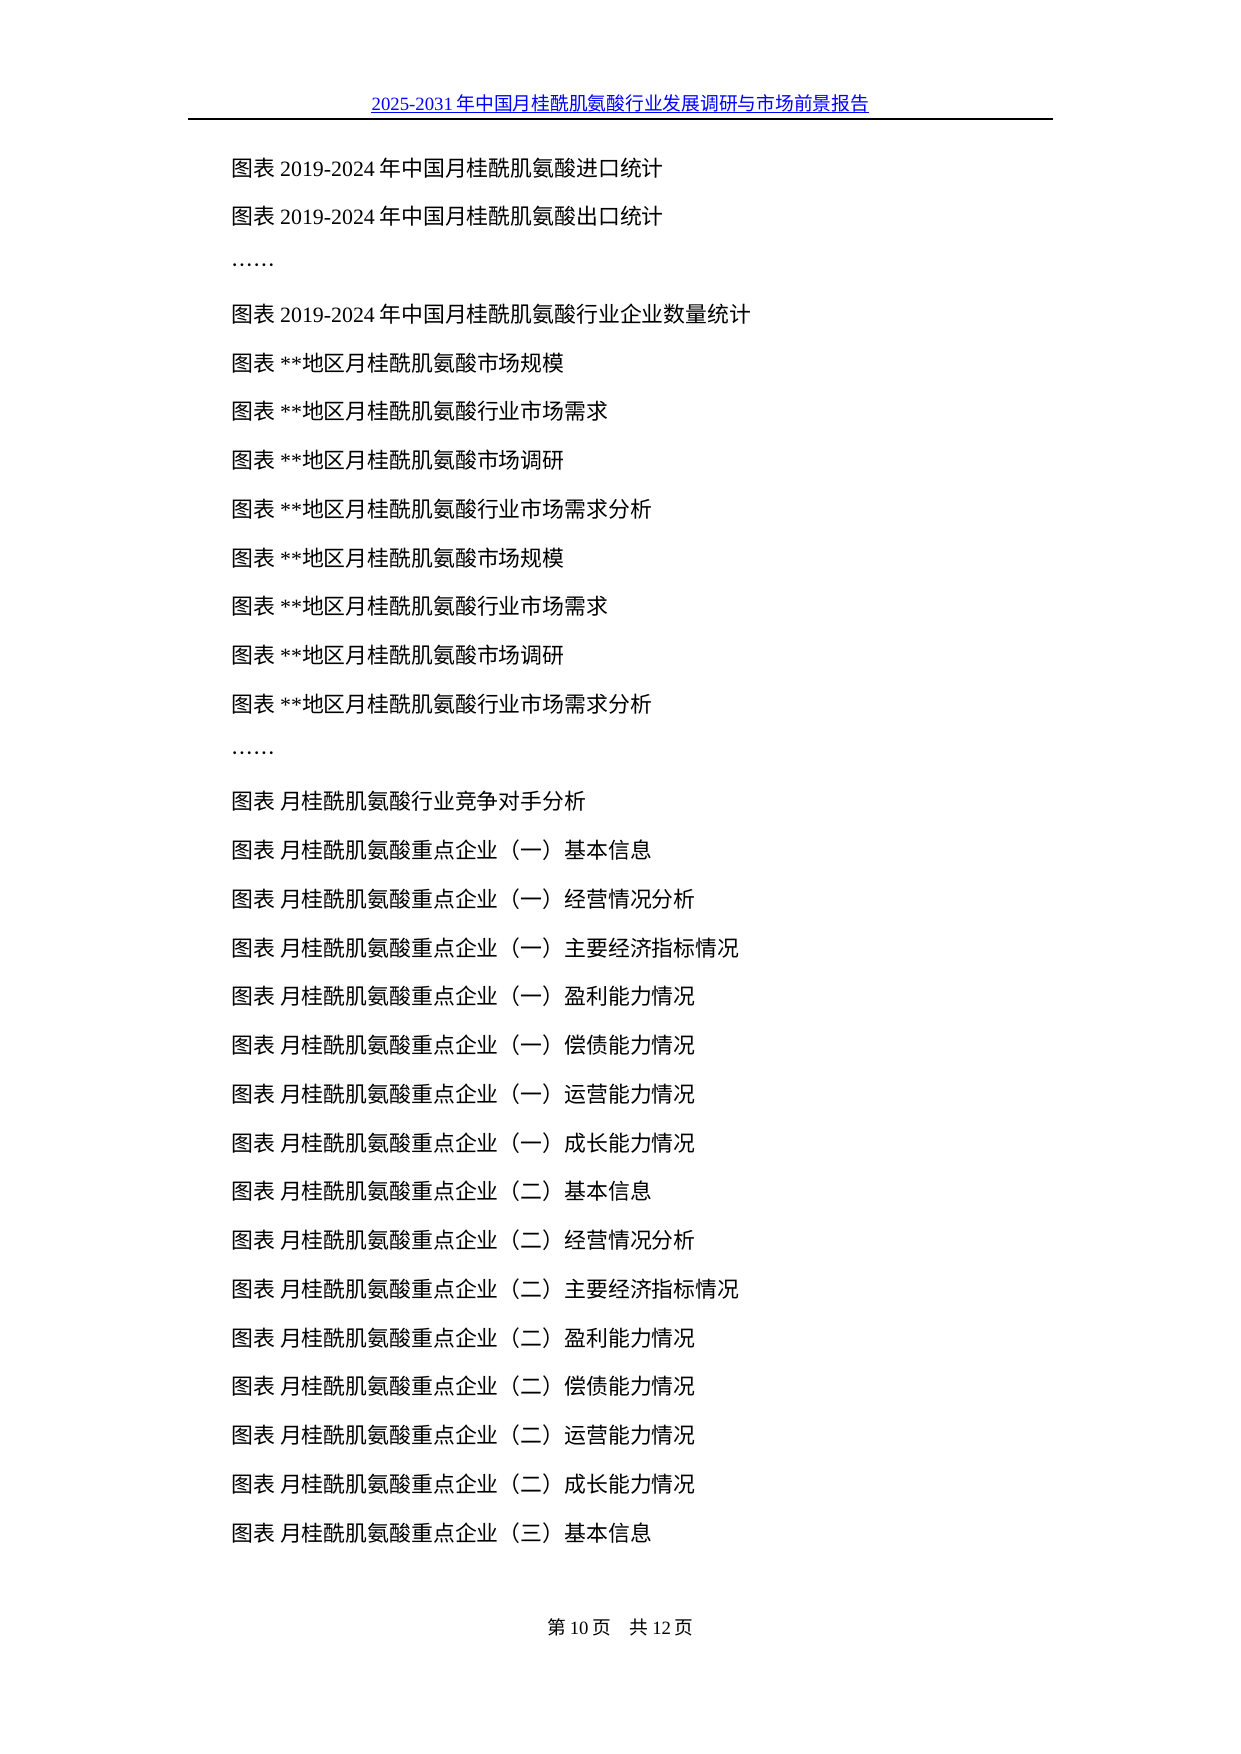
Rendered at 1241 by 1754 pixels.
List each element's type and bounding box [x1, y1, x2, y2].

text [187, 150, 1053, 1548]
